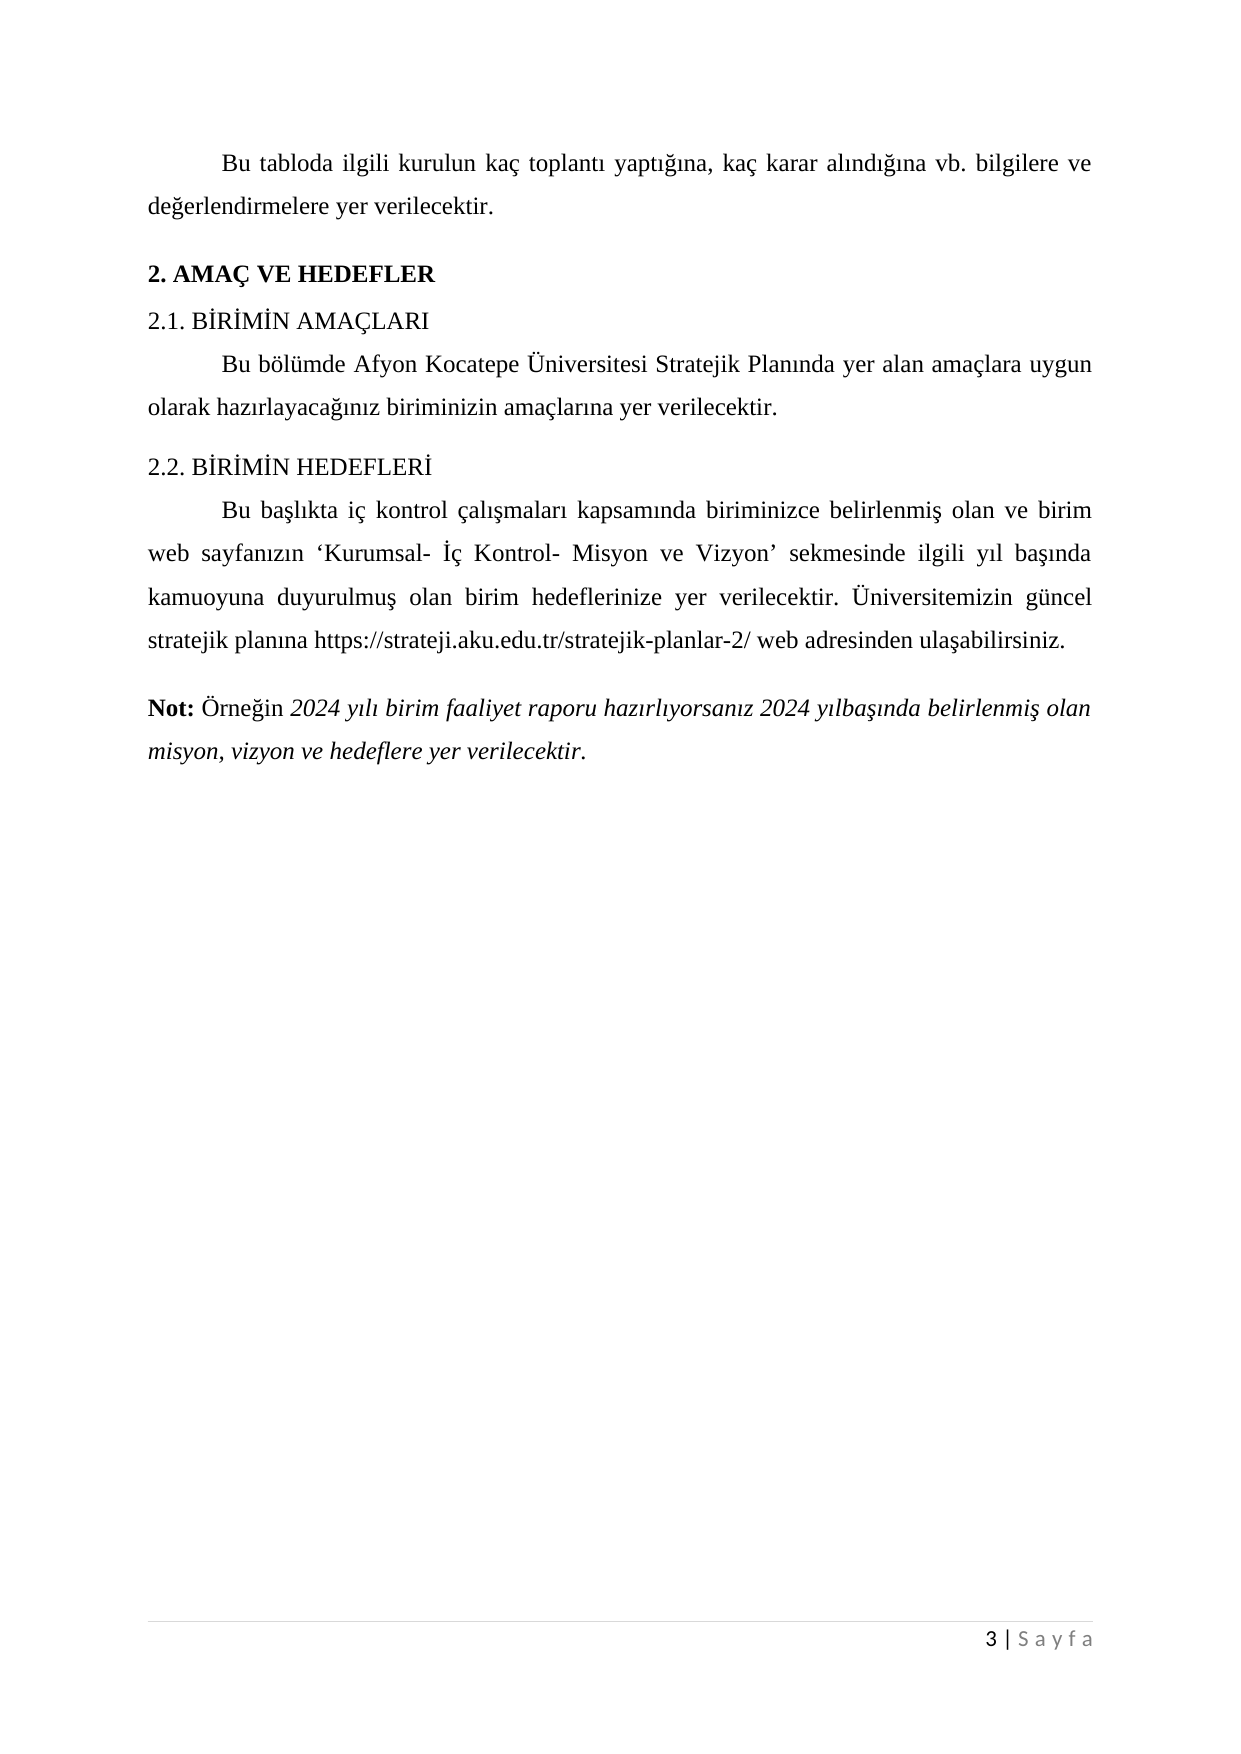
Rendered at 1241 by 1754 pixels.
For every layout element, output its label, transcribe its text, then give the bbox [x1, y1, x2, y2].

text Not: Örneğin 2024 yılı birim faaliyet raporu hazırlıyorsanız 2024 yılbaşında belirlenmiş olan misyon, vizyon ve hedeflere yer verilecektir. [148, 693, 1093, 765]
subtitle 2.1. BİRİMİN AMAÇLARI [148, 306, 1093, 335]
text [148, 148, 1093, 219]
text Bu başlıkta iç kontrol çalışmaları kapsamında biriminizce belirlenmiş olan ve birim web sayfanızın ‘Kurumsal- İç Kontrol- Misyon ve Vizyon’ sekmesinde ilgili yıl başında kamuoyuna duyurulmuş olan birim hedeflerinize yer verilecektir. Üniversitemizin güncel stratejik planına https://strateji.aku.edu.tr/stratejik-planlar-2/ web adresinden ulaşabilirsiniz. [148, 495, 1093, 653]
subtitle 2. AMAÇ VE HEDEFLER [148, 259, 1093, 288]
subtitle 2.2. BİRİMİN HEDEFLERİ [148, 452, 1093, 481]
text Bu bölümde Afyon Kocatepe Üniversitesi Stratejik Planında yer alan amaçlara uygun olarak hazırlayacağınız biriminizin amaçlarına yer verilecektir. [148, 349, 1093, 421]
